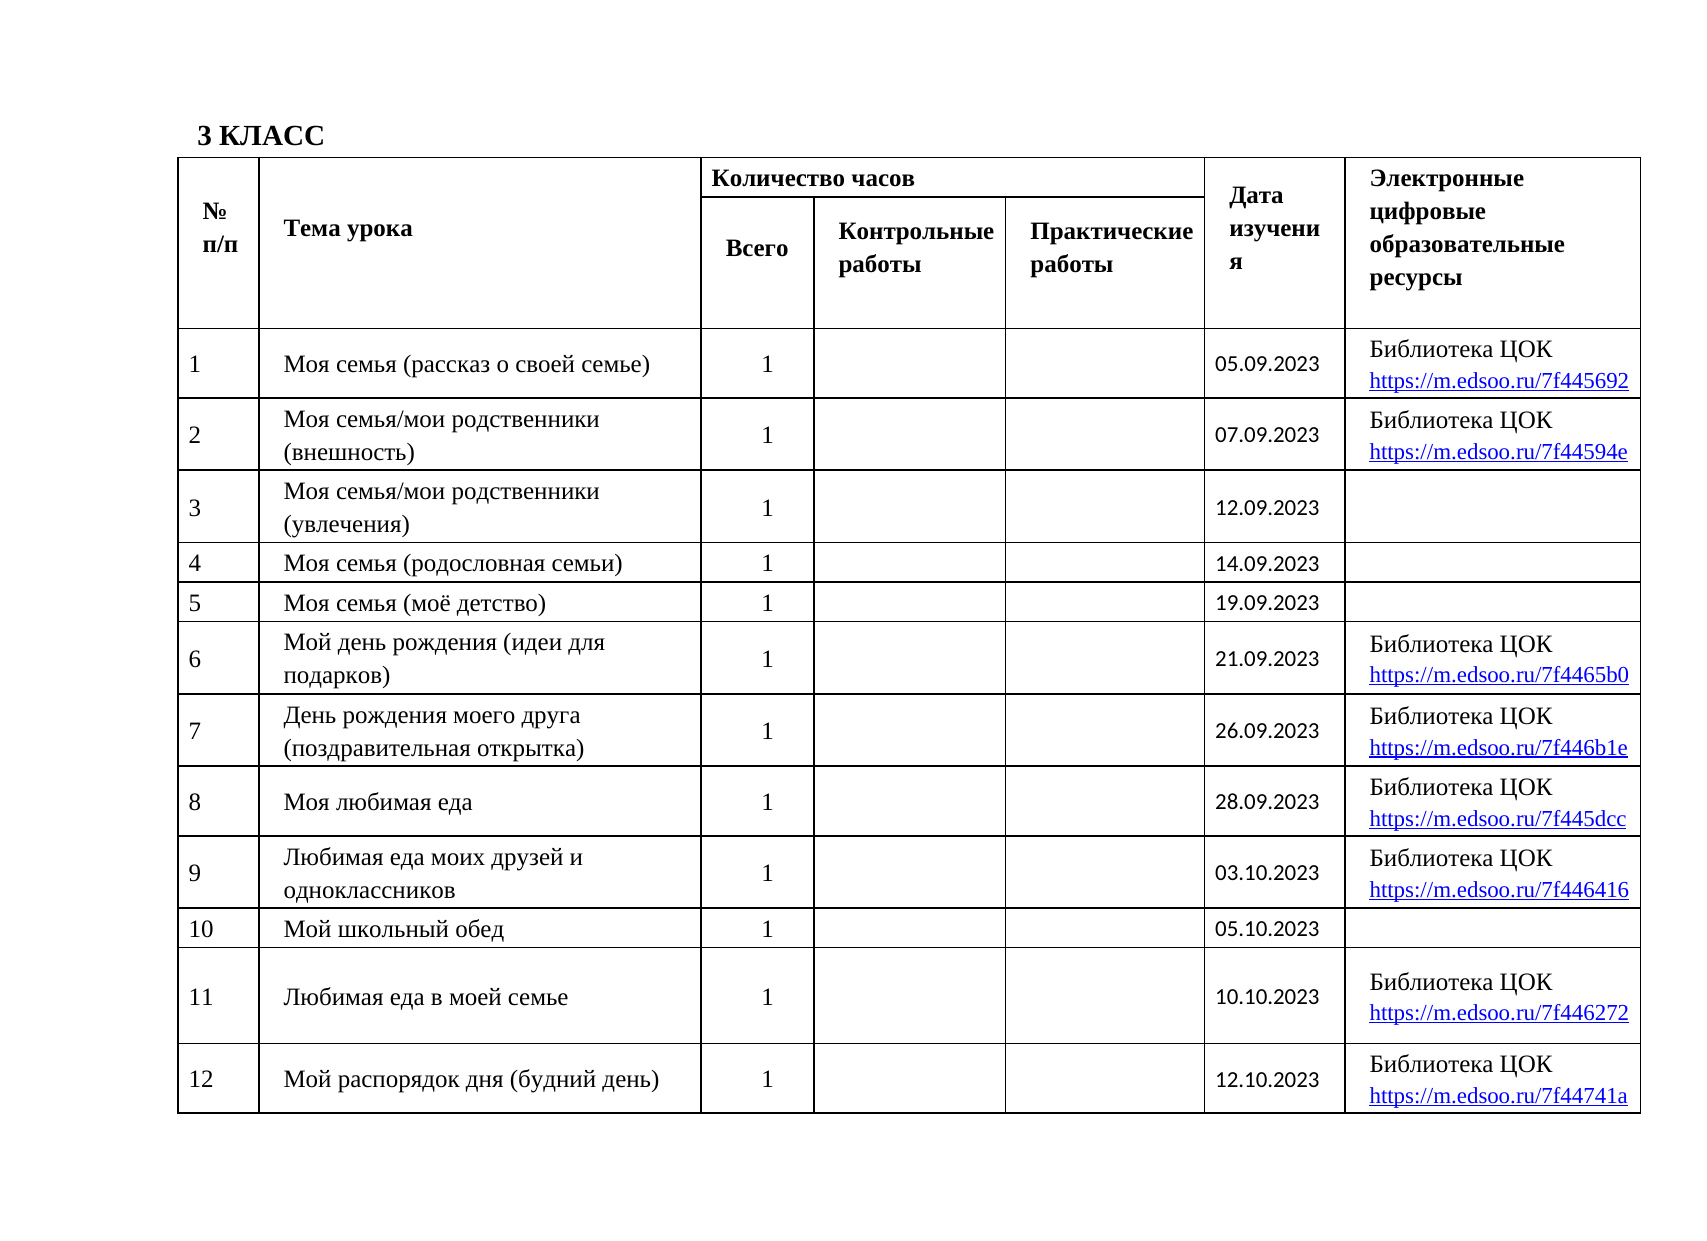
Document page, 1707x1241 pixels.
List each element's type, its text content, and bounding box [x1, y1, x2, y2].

table_cell Практические работы [1006, 198, 1204, 327]
table_cell 1 [702, 948, 813, 1043]
table_cell 7 [179, 695, 258, 765]
table_cell [815, 695, 1005, 765]
table_cell 21.09.2023 [1205, 622, 1344, 693]
table_cell [815, 622, 1005, 693]
table_cell Мой школьный обед [260, 909, 700, 947]
table_cell 5 [179, 583, 258, 621]
text 3 КЛАСС [190, 118, 1618, 152]
table_cell 03.10.2023 [1205, 837, 1344, 907]
table_cell 1 [702, 543, 813, 581]
table_cell Мой распорядок дня (будний день) [260, 1044, 700, 1112]
table_cell [815, 1044, 1005, 1112]
table_cell [1006, 837, 1204, 907]
table_cell [815, 543, 1005, 581]
table_cell 10 [179, 909, 258, 947]
table_cell Всего [702, 198, 813, 327]
table_header Электронные цифровые образовательные ресурсы [1346, 158, 1640, 327]
table_cell 07.09.2023 [1205, 399, 1344, 469]
table_cell 1 [179, 329, 258, 397]
table_cell 1 [702, 767, 813, 835]
table_cell [815, 837, 1005, 907]
table_header № п/п [179, 158, 258, 327]
table_cell 9 [179, 837, 258, 907]
table_cell Моя любимая еда [260, 767, 700, 835]
table_cell [1006, 329, 1204, 397]
table_header Тема урока [260, 158, 700, 327]
table_cell 10.10.2023 [1205, 948, 1344, 1043]
table_cell Библиотека ЦОК https://m.edsoo.ru/7f445dcc [1346, 767, 1640, 835]
table_cell [1006, 1044, 1204, 1112]
table_cell 4 [179, 543, 258, 581]
table_cell [815, 471, 1005, 542]
table_cell Моя семья/мои родственники (увлечения) [260, 471, 700, 542]
table_cell 11 [179, 948, 258, 1043]
table_cell 14.09.2023 [1205, 543, 1344, 581]
table_cell Библиотека ЦОК https://m.edsoo.ru/7f446272 [1346, 948, 1640, 1043]
table_cell [1006, 695, 1204, 765]
table_header Дата изучения [1205, 158, 1344, 327]
table_cell Любимая еда моих друзей и одноклассников [260, 837, 700, 907]
table_cell [1006, 399, 1204, 469]
table_header Количество часов [702, 158, 1204, 196]
table_cell 1 [702, 471, 813, 542]
table_cell 12 [179, 1044, 258, 1112]
table_cell 12.09.2023 [1205, 471, 1344, 542]
table_cell 12.10.2023 [1205, 1044, 1344, 1112]
table_cell [1006, 543, 1204, 581]
table_cell [1346, 583, 1640, 621]
table_cell День рождения моего друга (поздравительная открытка) [260, 695, 700, 765]
table_cell [1346, 471, 1640, 542]
table_cell [815, 583, 1005, 621]
table_cell 26.09.2023 [1205, 695, 1344, 765]
table_cell [815, 948, 1005, 1043]
table_cell 3 [179, 471, 258, 542]
table_cell Библиотека ЦОК https://m.edsoo.ru/7f44594e [1346, 399, 1640, 469]
table_cell Библиотека ЦОК https://m.edsoo.ru/7f446b1e [1346, 695, 1640, 765]
table_cell Мой день рождения (идеи для подарков) [260, 622, 700, 693]
table_cell 05.09.2023 [1205, 329, 1344, 397]
table_cell Моя семья (родословная семьи) [260, 543, 700, 581]
table_cell 2 [179, 399, 258, 469]
table_cell [1006, 767, 1204, 835]
table_cell [1006, 622, 1204, 693]
table_cell [1006, 471, 1204, 542]
table_cell [1006, 583, 1204, 621]
table_cell Библиотека ЦОК https://m.edsoo.ru/7f445692 [1346, 329, 1640, 397]
table_cell [1346, 543, 1640, 581]
table_cell 1 [702, 909, 813, 947]
table_cell [1346, 909, 1640, 947]
table_cell 1 [702, 622, 813, 693]
table_cell 1 [702, 1044, 813, 1112]
table_cell [1006, 948, 1204, 1043]
table_cell 1 [702, 399, 813, 469]
table_cell Моя семья (моё детство) [260, 583, 700, 621]
table_cell 1 [702, 837, 813, 907]
table_cell [1006, 909, 1204, 947]
table_cell 1 [702, 695, 813, 765]
table_cell Контрольные работы [815, 198, 1005, 327]
table_cell Библиотека ЦОК https://m.edsoo.ru/7f4465b0 [1346, 622, 1640, 693]
table_cell 1 [702, 583, 813, 621]
table_cell [815, 909, 1005, 947]
table_cell 19.09.2023 [1205, 583, 1344, 621]
table_cell Библиотека ЦОК https://m.edsoo.ru/7f44741a [1346, 1044, 1640, 1112]
table_cell 1 [702, 329, 813, 397]
table_cell [815, 329, 1005, 397]
table_cell [815, 767, 1005, 835]
table_cell 28.09.2023 [1205, 767, 1344, 835]
table_cell Библиотека ЦОК https://m.edsoo.ru/7f446416 [1346, 837, 1640, 907]
table_cell 6 [179, 622, 258, 693]
table_cell Моя семья/мои родственники (внешность) [260, 399, 700, 469]
table_cell [815, 399, 1005, 469]
table_cell Моя семья (рассказ о своей семье) [260, 329, 700, 397]
table_cell 05.10.2023 [1205, 909, 1344, 947]
table_cell Любимая еда в моей семье [260, 948, 700, 1043]
table_cell 8 [179, 767, 258, 835]
